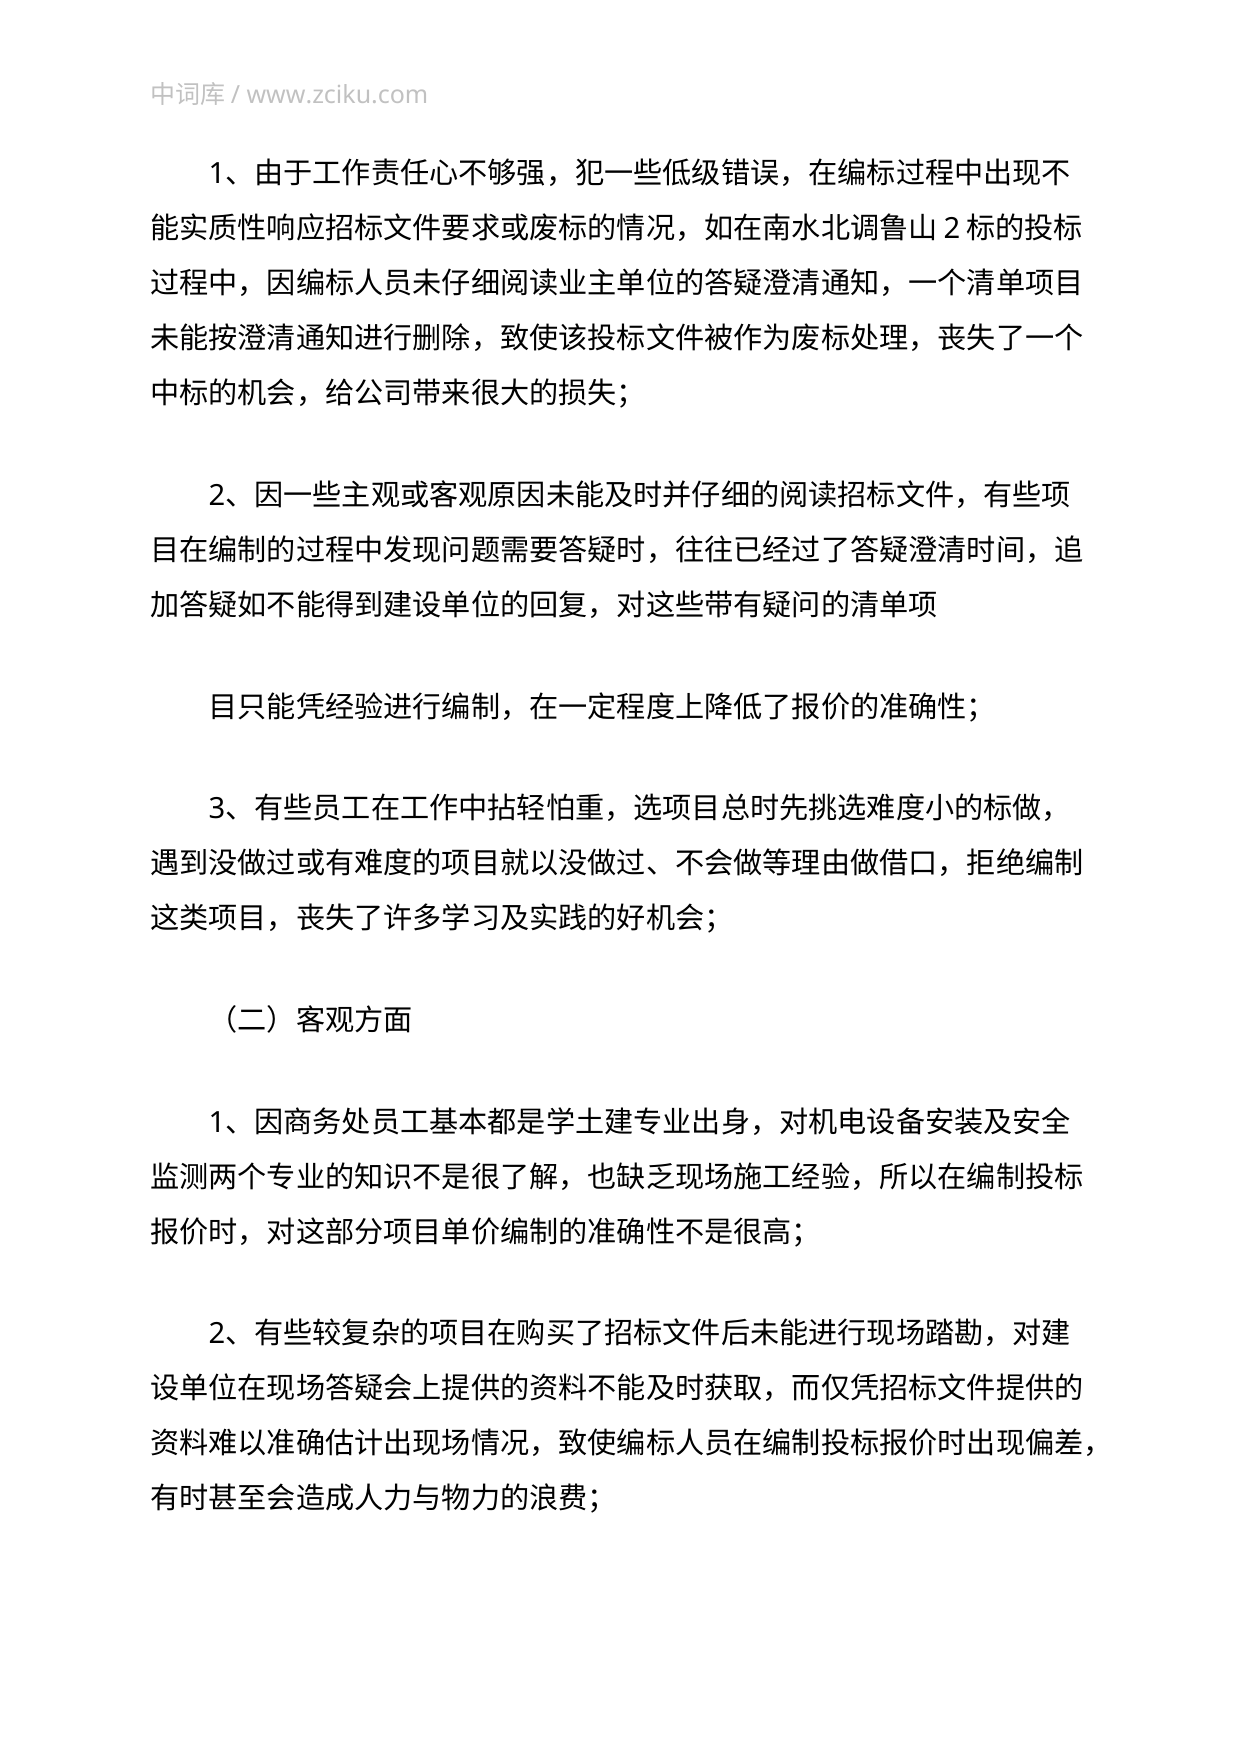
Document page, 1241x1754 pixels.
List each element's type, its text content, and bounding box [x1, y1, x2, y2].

text 2、因一些主观或客观原因未能及时并仔细的阅读招标文件，有些项目在编制的过程中发现问题需要答疑时，往往已经过了答疑澄清时间，追加答疑如不能得到建设单位的回复，对这些带有疑问的清单项 [150, 472, 1090, 624]
text 2、有些较复杂的项目在购买了招标文件后未能进行现场踏勘，对建设单位在现场答疑会上提供的资料不能及时获取，而仅凭招标文件提供的资料难以准确估计出现场情况，致使编标人员在编制投标报价时出现偏差，有时甚至会造成人力与物力的浪费； [150, 1310, 1090, 1517]
text 1、因商务处员工基本都是学土建专业出身，对机电设备安装及安全监测两个专业的知识不是很了解，也缺乏现场施工经验，所以在编制投标报价时，对这部分项目单价编制的准确性不是很高； [150, 1098, 1090, 1251]
text 目只能凭经验进行编制，在一定程度上降低了报价的准确性； [150, 683, 1090, 726]
text （二）客观方面 [150, 997, 1090, 1039]
text 3、有些员工在工作中拈轻怕重，选项目总时先挑选难度小的标做，遇到没做过或有难度的项目就以没做过、不会做等理由做借口，拒绝编制这类项目，丧失了许多学习及实践的好机会； [150, 785, 1090, 937]
text 1、由于工作责任心不够强，犯一些低级错误，在编标过程中出现不能实质性响应招标文件要求或废标的情况，如在南水北调鲁山2标的投标过程中，因编标人员未仔细阅读业主单位的答疑澄清通知，一个清单项目未能按澄清通知进行删除，致使该投标文件被作为废标处理，丧失了一个中标的机会，给公司带来很大的损失； [150, 150, 1090, 412]
